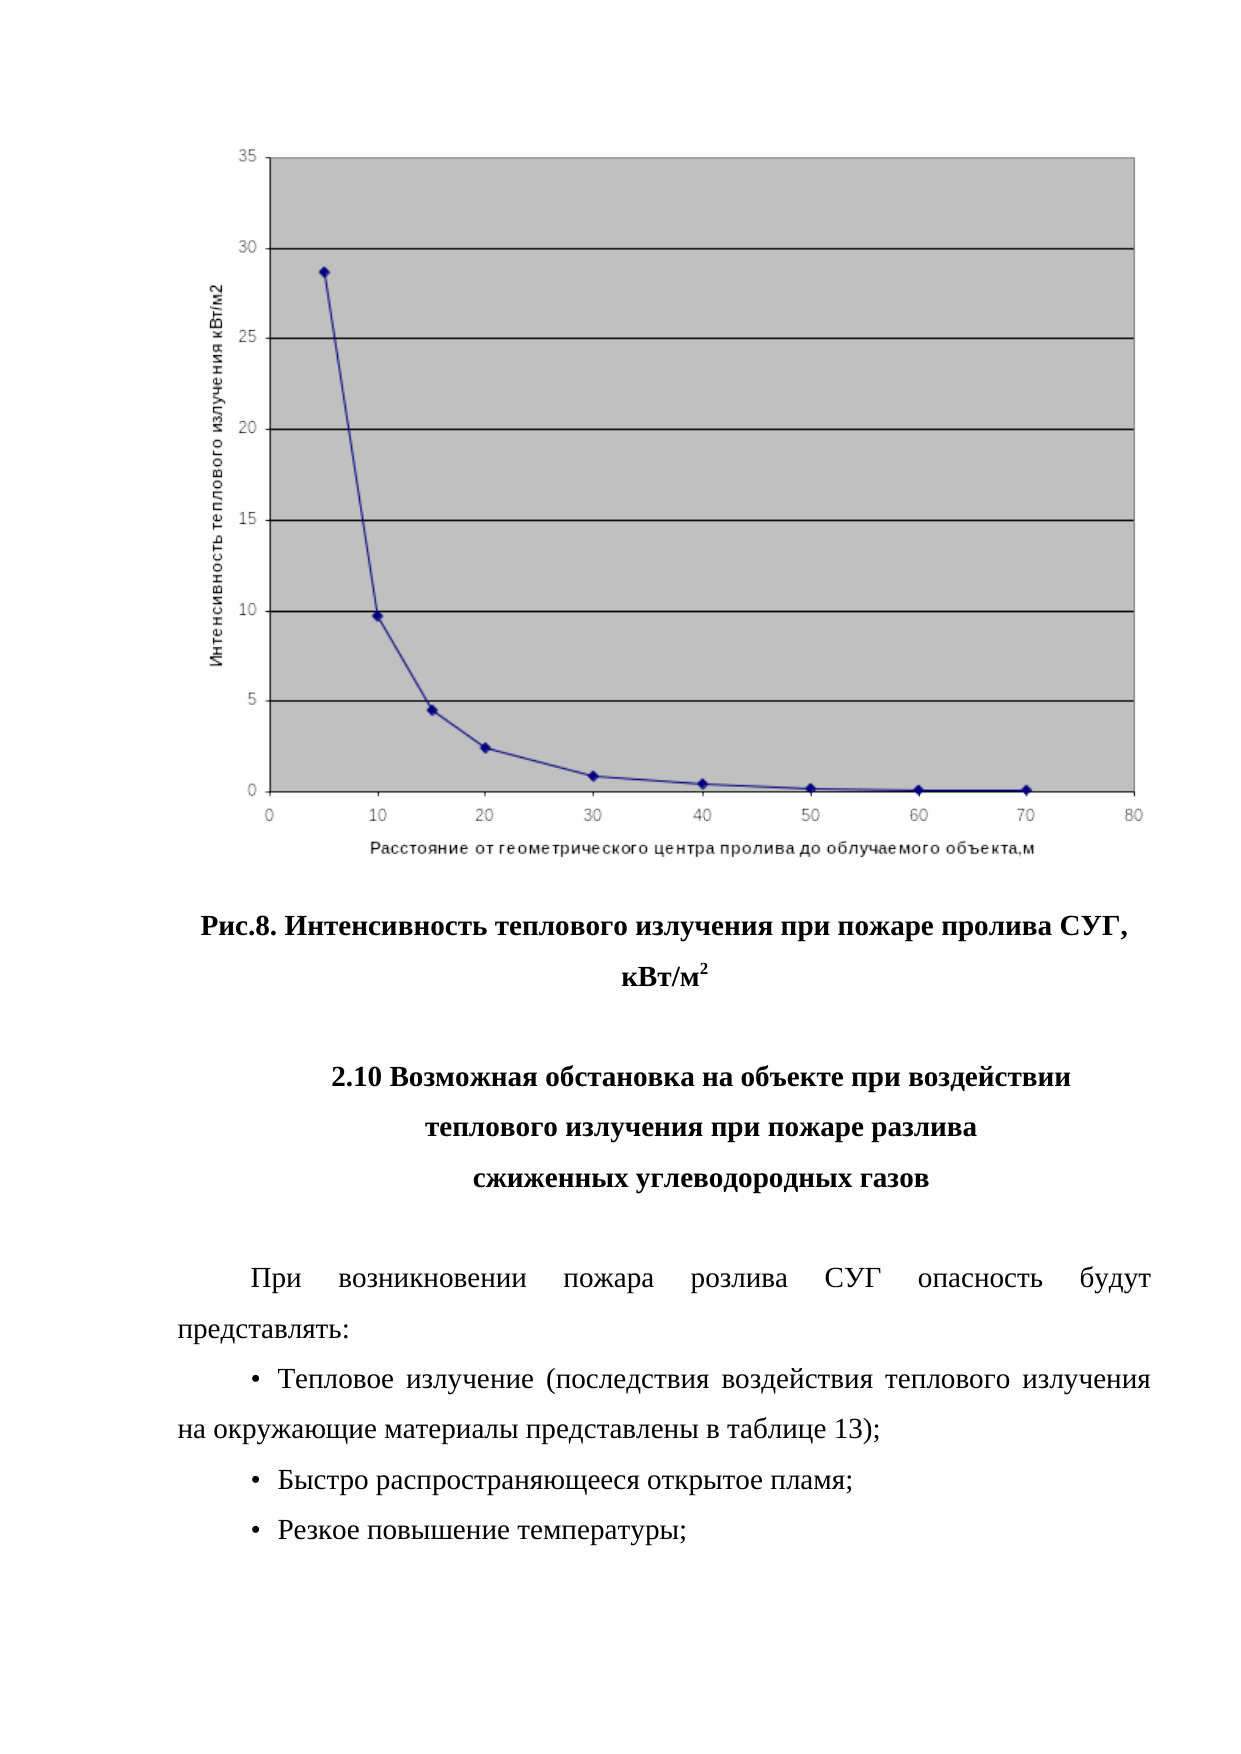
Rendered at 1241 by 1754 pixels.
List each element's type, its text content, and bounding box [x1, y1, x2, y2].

text сжиженных углеводородных газов [177, 1160, 1152, 1193]
text 2.10 Возможная обстановка на объекте при воздействии [177, 1059, 1152, 1093]
text • Тепловое излучение (последствия воздействия теплового излучения на окружающие материалы представлены в таблице 13); [177, 1361, 1152, 1445]
text Рис.8. Интенсивность теплового излучения при пожаре пролива СУГ, кВт/м2 [177, 118, 1152, 992]
text При возникновении пожара розлива СУГ опасность будут представлять: [177, 1261, 1152, 1344]
text теплового излучения при пожаре разлива [177, 1109, 1152, 1143]
list Резкое повышение температуры; [177, 1512, 1152, 1546]
list Быстро распространяющееся открытое пламя; [177, 1462, 1152, 1495]
